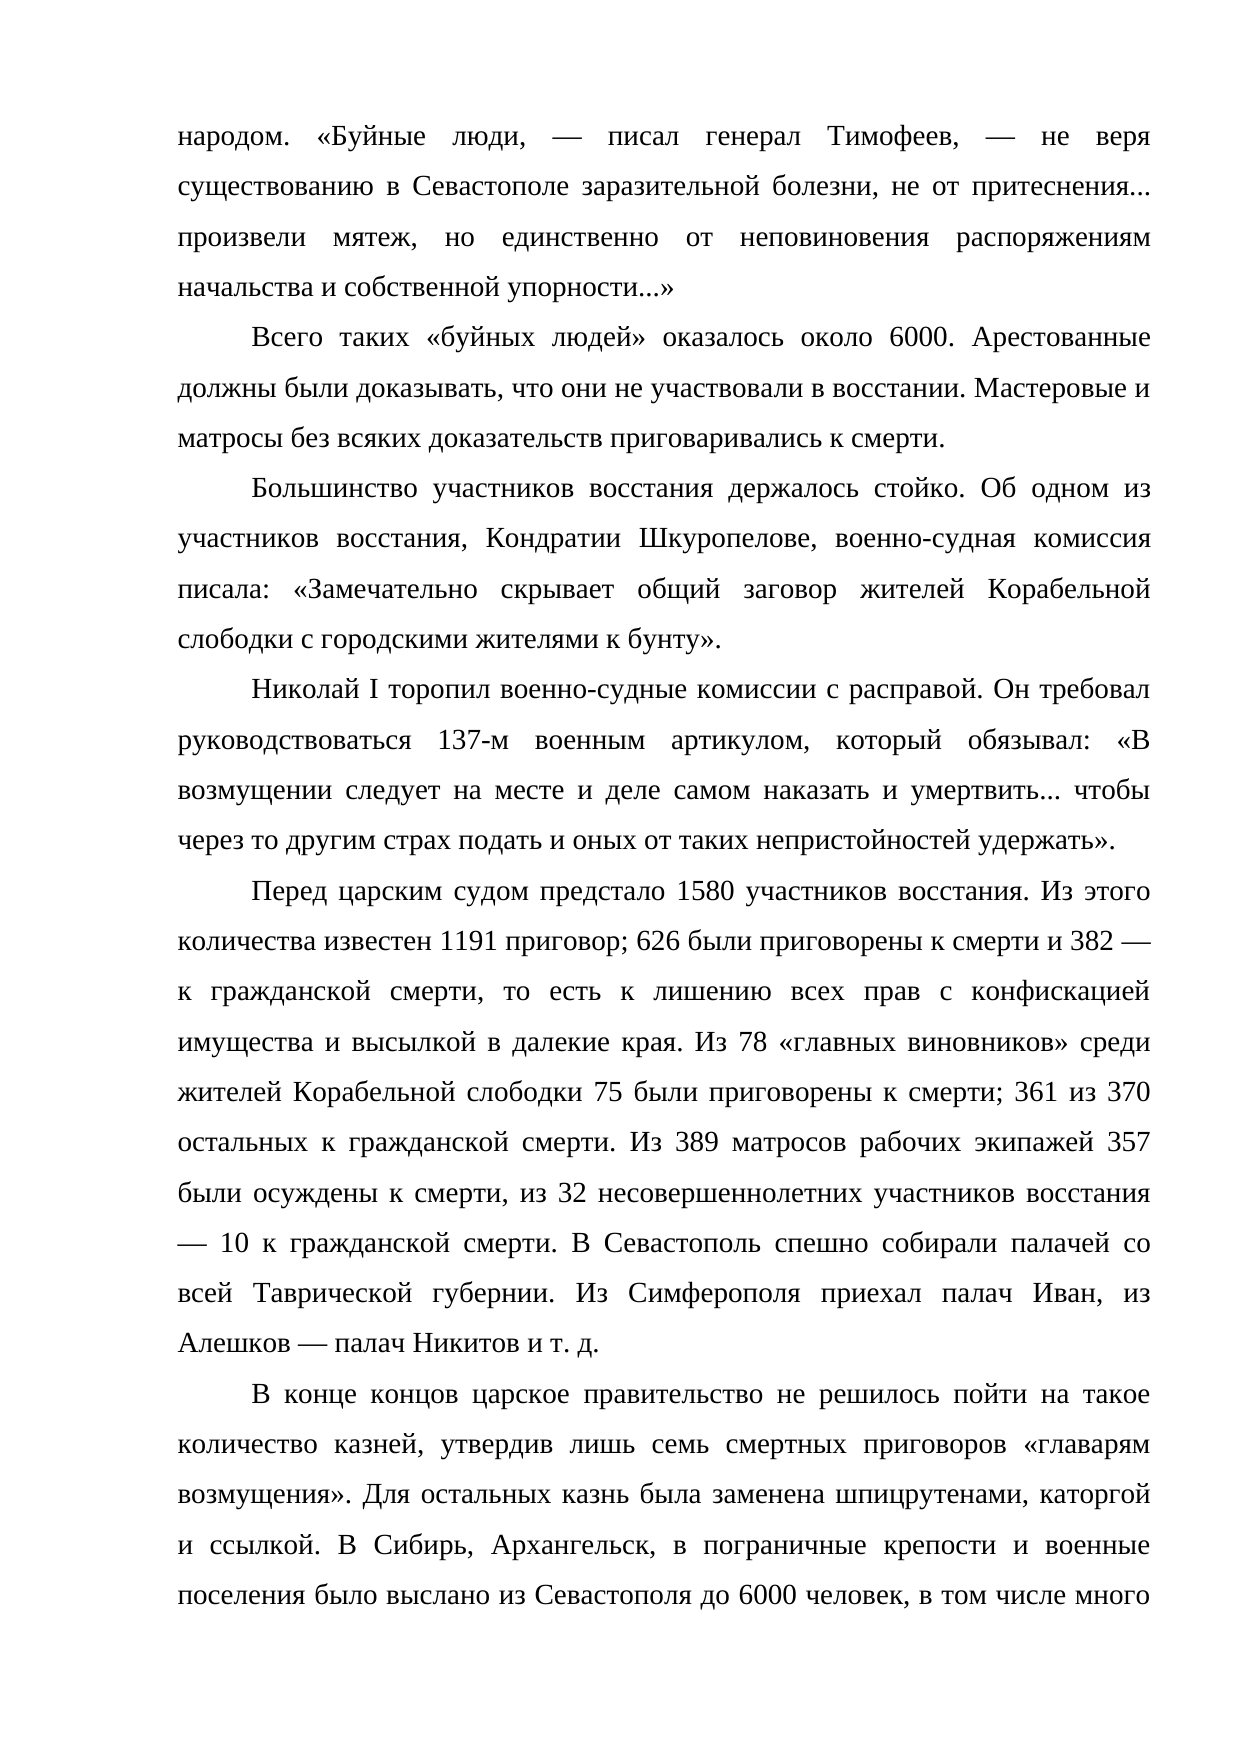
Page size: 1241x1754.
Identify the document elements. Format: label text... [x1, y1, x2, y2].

text Перед царским судом предстало 1580 участников восстания. Из этого количества известен 1191 приговор; 626 были приговорены к смерти и 382 — к гражданской смерти, то есть к лишению всех прав с конфискацией имущества и высылкой в далекие края. Из 78 «главных виновников» среди жителей Корабельной слободки 75 были приговорены к смерти; 361 из 370 остальных к гражданской смерти. Из 389 матросов рабочих экипажей 357 были осуждены к смерти, из 32 несовершеннолетних участников восстания — 10 к гражданской смерти. В Севастополь спешно собирали палачей со всей Таврической губернии. Из Симферополя приехал палач Иван, из Алешков — палач Никитов и т. д. [177, 873, 1152, 1359]
text Большинство участников восстания держалось стойко. Об одном из участников восстания, Кондратии Шкуропелове, военно-судная комиссия писала: «Замечательно скрывает общий заговор жителей Корабельной слободки с городскими жителями к бунту». [177, 470, 1152, 655]
text Всего таких «буйных людей» оказалось около 6000. Арестованные должны были доказывать, что они не участвовали в восстании. Мастеровые и матросы без всяких доказательств приговаривались к смерти. [177, 319, 1152, 453]
text Николай I торопил военно-судные комиссии с расправой. Он требовал руководствоваться 137-м военным артикулом, который обязывал: «В возмущении следует на месте и деле самом наказать и умертвить... чтобы через то другим страх подать и оных от таких непристойностей удержать». [177, 672, 1152, 856]
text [177, 118, 1152, 303]
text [177, 1376, 1152, 1611]
